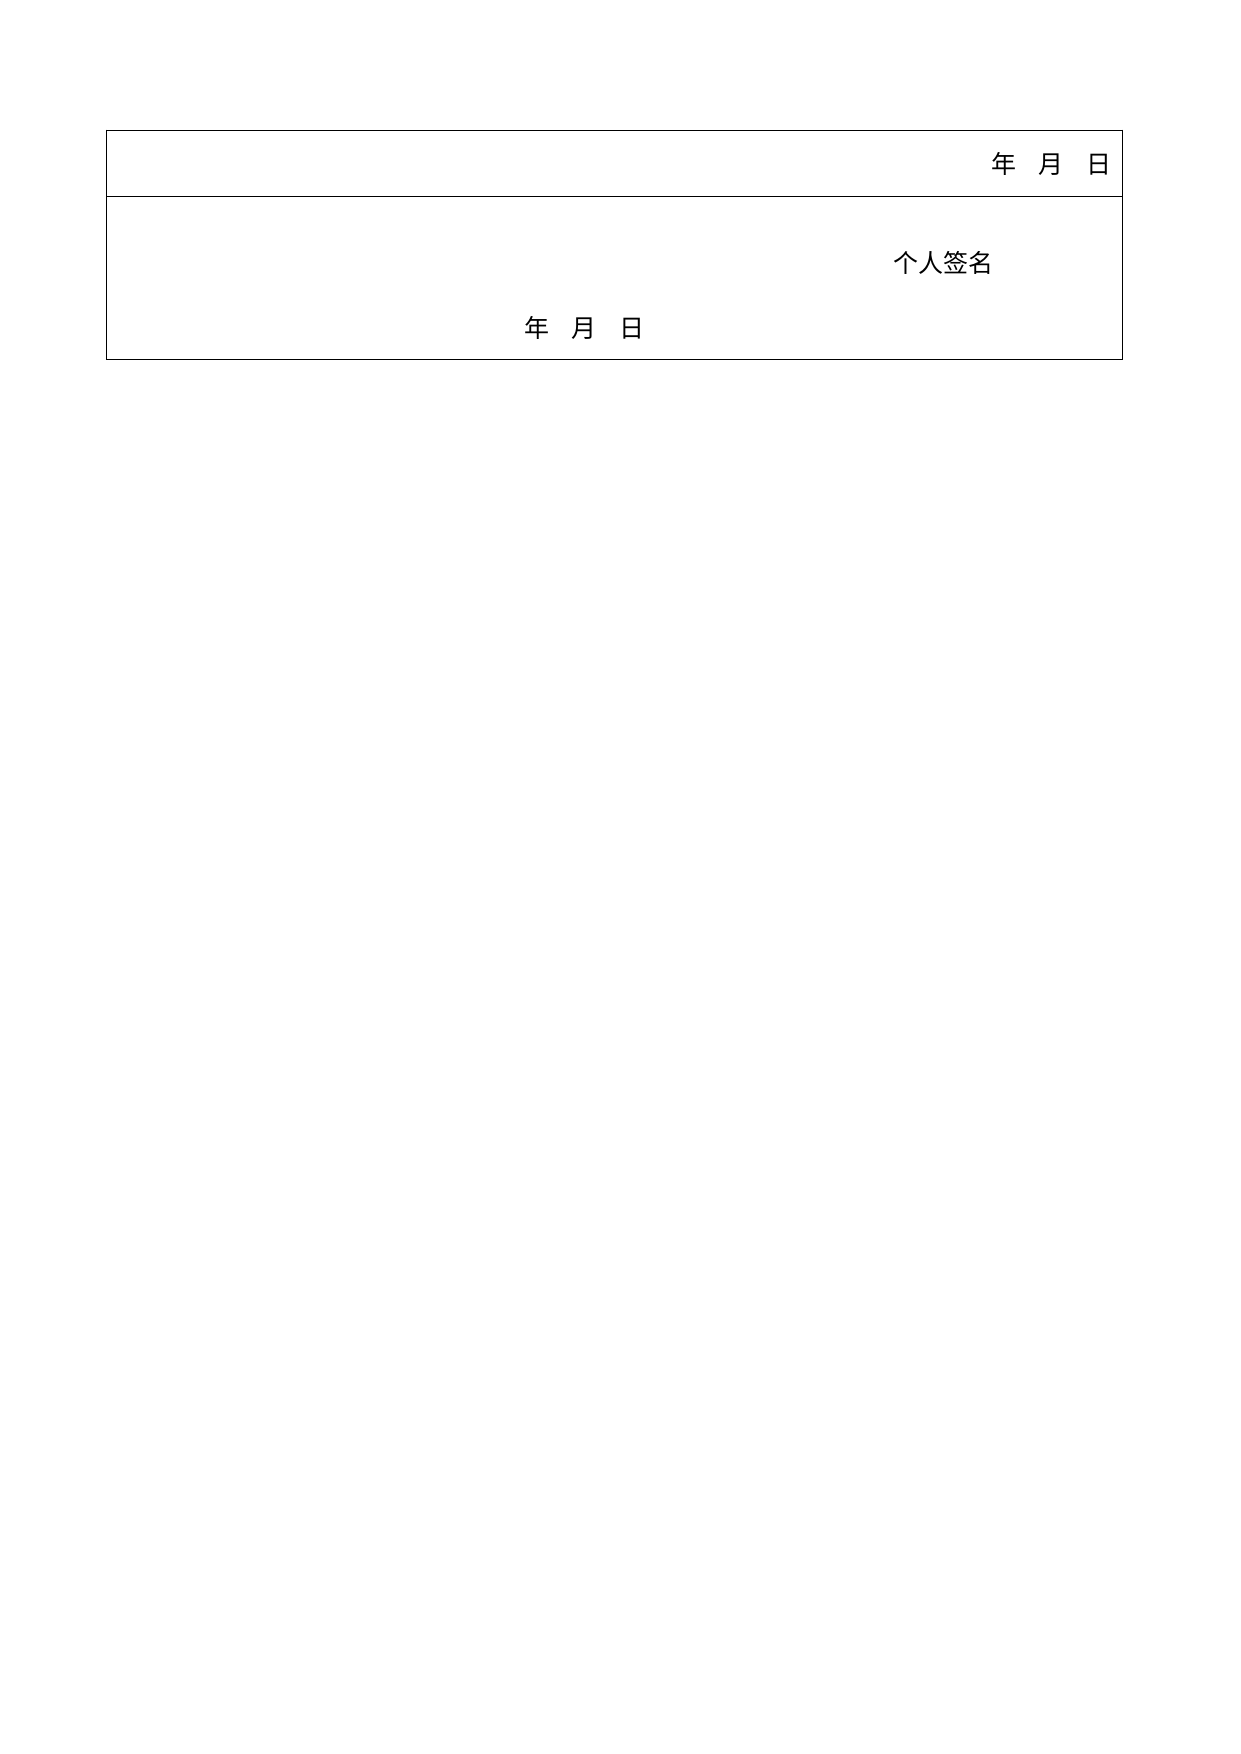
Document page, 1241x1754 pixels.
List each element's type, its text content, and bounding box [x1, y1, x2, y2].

table_cell 盖章 签名 年 月 日 [107, 131, 1122, 196]
table_cell 个人签名 年 月 日 [107, 197, 1122, 359]
